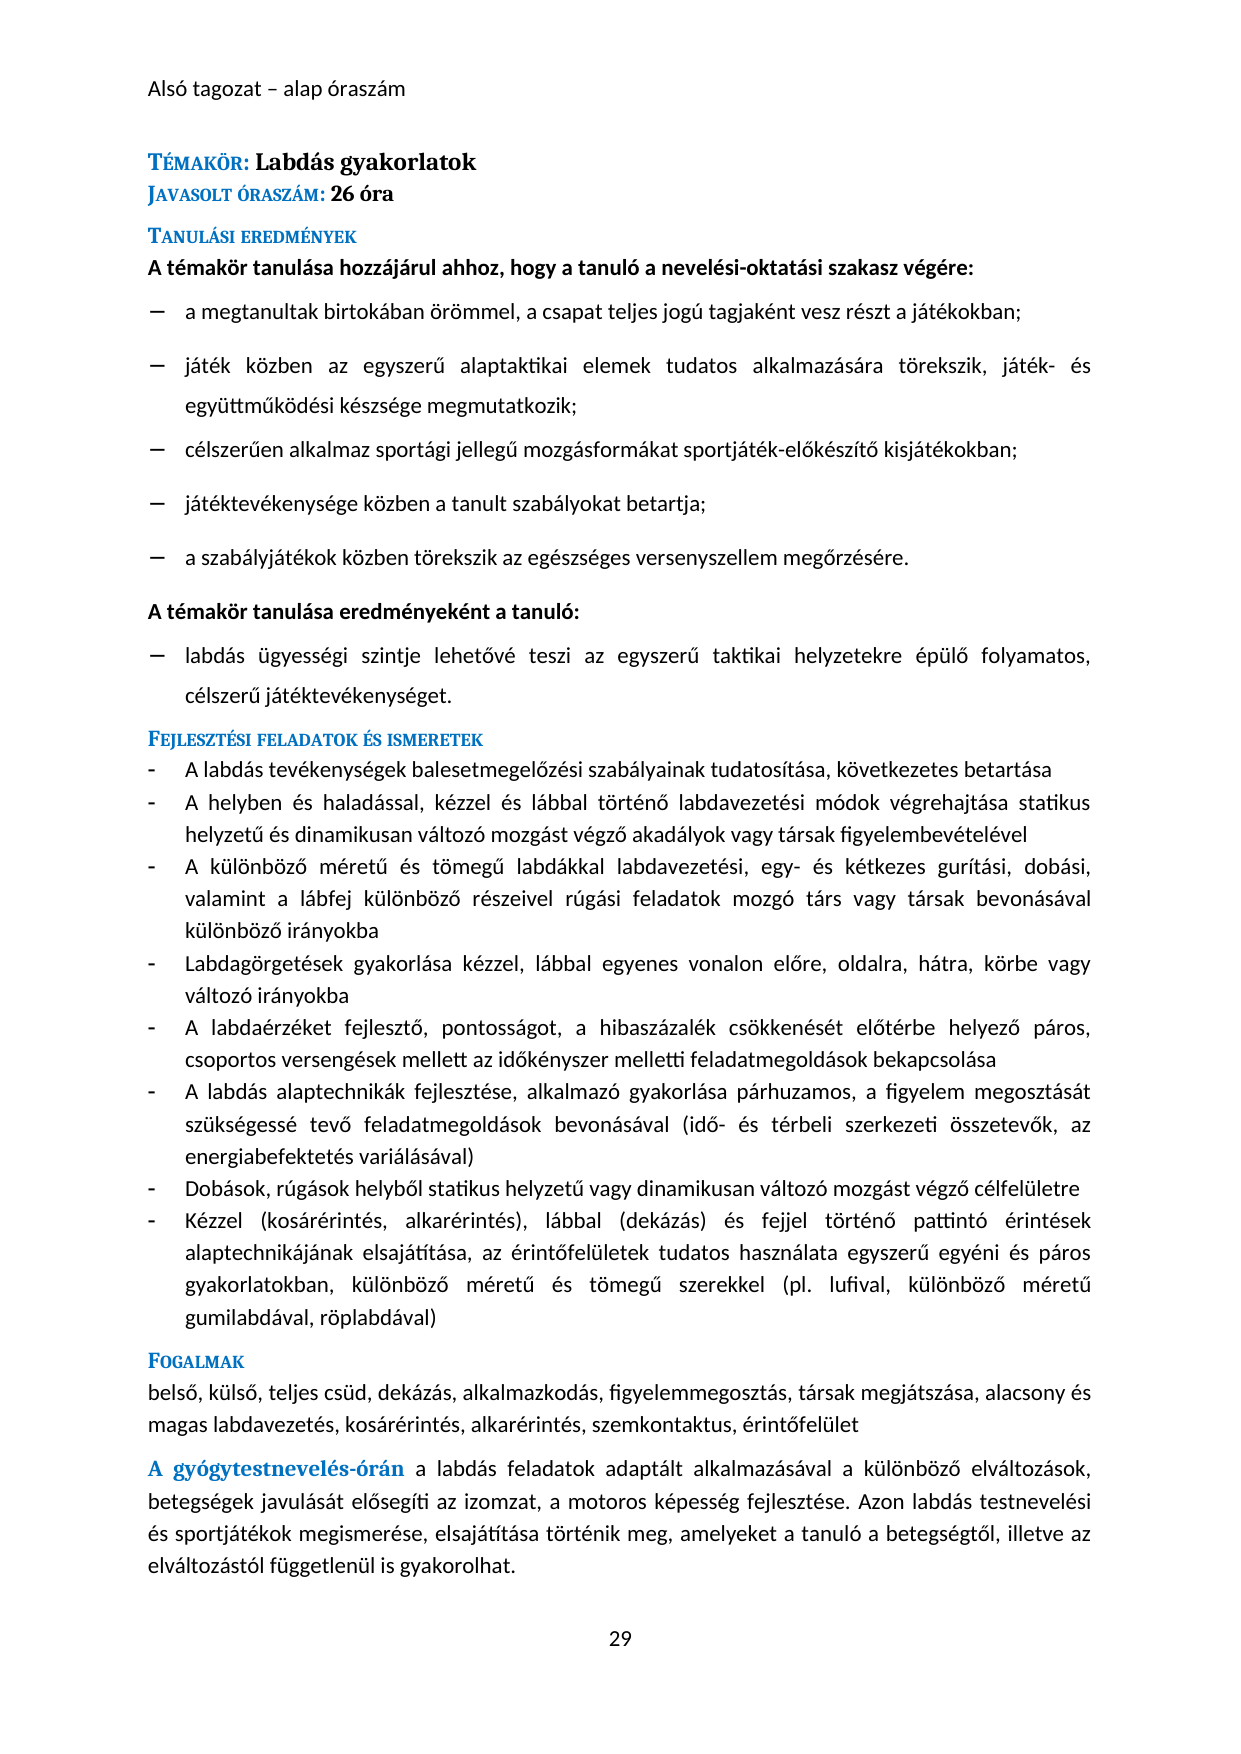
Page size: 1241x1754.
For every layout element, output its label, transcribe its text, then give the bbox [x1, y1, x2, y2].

text Javasolt óraszám: 26 óra [148, 181, 1093, 207]
list A labdaérzéket fejlesztő, pontosságot, a hibaszázalék csökkenését előtérbe helyező páros, csoportos versengések mellett az időkényszer melletti feladatmegoldások bekapcsolása [148, 1013, 1093, 1073]
text Tanulási eredmények [148, 223, 1093, 250]
list célszerűen alkalmaz sportági jellegű mozgásformákat sportjáték-előkészítő kisjátékokban; [148, 423, 1093, 470]
text Témakör: Labdás gyakorlatok [148, 148, 1093, 176]
text Fogalmak [148, 1347, 1093, 1374]
list labdás ügyességi szintje lehetővé teszi az egyszerű taktikai helyzetekre épülő folyamatos, célszerű játéktevékenységet. [148, 629, 1093, 709]
list Dobások, rúgások helyből statikus helyzetű vagy dinamikusan változó mozgást végző célfelületre [148, 1174, 1093, 1202]
list Labdagörgetések gyakorlása kézzel, lábbal egyenes vonalon előre, oldalra, hátra, körbe vagy változó irányokba [148, 949, 1093, 1009]
list a szabályjátékok közben törekszik az egészséges versenyszellem megőrzésére. [148, 531, 1093, 578]
list játéktevékenysége közben a tanult szabályokat betartja; [148, 477, 1093, 524]
list A különböző méretű és tömegű labdákkal labdavezetési, egy- és kétkezes gurítási, dobási, valamint a lábfej különböző részeivel rúgási feladatok mozgó társ vagy társak bevonásával különböző irányokba [148, 852, 1093, 944]
text Fejlesztési feladatok és ismeretek [148, 725, 1093, 752]
list A labdás alaptechnikák fejlesztése, alkalmazó gyakorlása párhuzamos, a figyelem megosztását szükségessé tevő feladatmegoldások bevonásával (idő- és térbeli szerkezeti összetevők, az energiabefektetés variálásával) [148, 1077, 1093, 1170]
list A helyben és haladással, kézzel és lábbal történő labdavezetési módok végrehajtása statikus helyzetű és dinamikusan változó mozgást végző akadályok vagy társak figyelembevételével [148, 788, 1093, 848]
list játék közben az egyszerű alaptaktikai elemek tudatos alkalmazására törekszik, játék- és együttműködési készsége megmutatkozik; [148, 340, 1093, 419]
text A témakör tanulása hozzájárul ahhoz, hogy a tanuló a nevelési-oktatási szakasz végére: [148, 253, 1093, 282]
text belső, külső, teljes csüd, dekázás, alkalmazkodás, figyelemmegosztás, társak megjátszása, alacsony és magas labdavezetés, kosárérintés, alkarérintés, szemkontaktus, érintőfelület [148, 1378, 1093, 1438]
text A témakör tanulása eredményeként a tanuló: [148, 597, 1093, 625]
list a megtanultak birtokában örömmel, a csapat teljes jogú tagjaként vesz részt a játékokban; [148, 286, 1093, 333]
list A labdás tevékenységek balesetmegelőzési szabályainak tudatosítása, következetes betartása [148, 756, 1093, 784]
list Kézzel (kosárérintés, alkarérintés), lábbal (dekázás) és fejjel történő pattintó érintések alaptechnikájának elsajátítása, az érintőfelületek tudatos használata egyszerű egyéni és páros gyakorlatokban, különböző méretű és tömegű szerekkel (pl. lufival, különböző méretű gumilabdával, röplabdával) [148, 1206, 1093, 1331]
text A gyógytestnevelés-órán a labdás feladatok adaptált alkalmazásával a különböző elváltozások, betegségek javulását elősegíti az izomzat, a motoros képesség fejlesztése. Azon labdás testnevelési és sportjátékok megismerése, elsajátítása történik meg, amelyeket a tanuló a betegségtől, illetve az elváltozástól függetlenül is gyakorolhat. [148, 1454, 1093, 1579]
